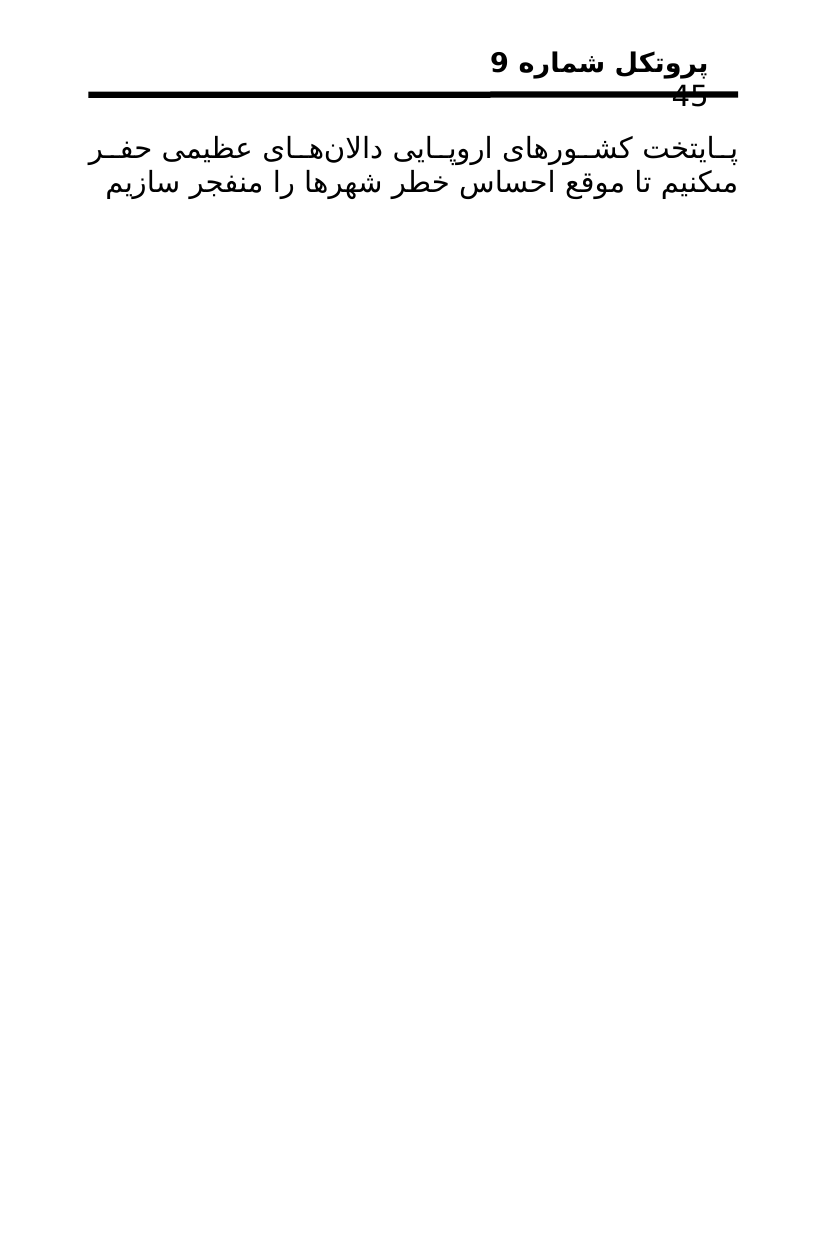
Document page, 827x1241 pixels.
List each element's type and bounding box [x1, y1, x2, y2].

text [89, 132, 738, 199]
